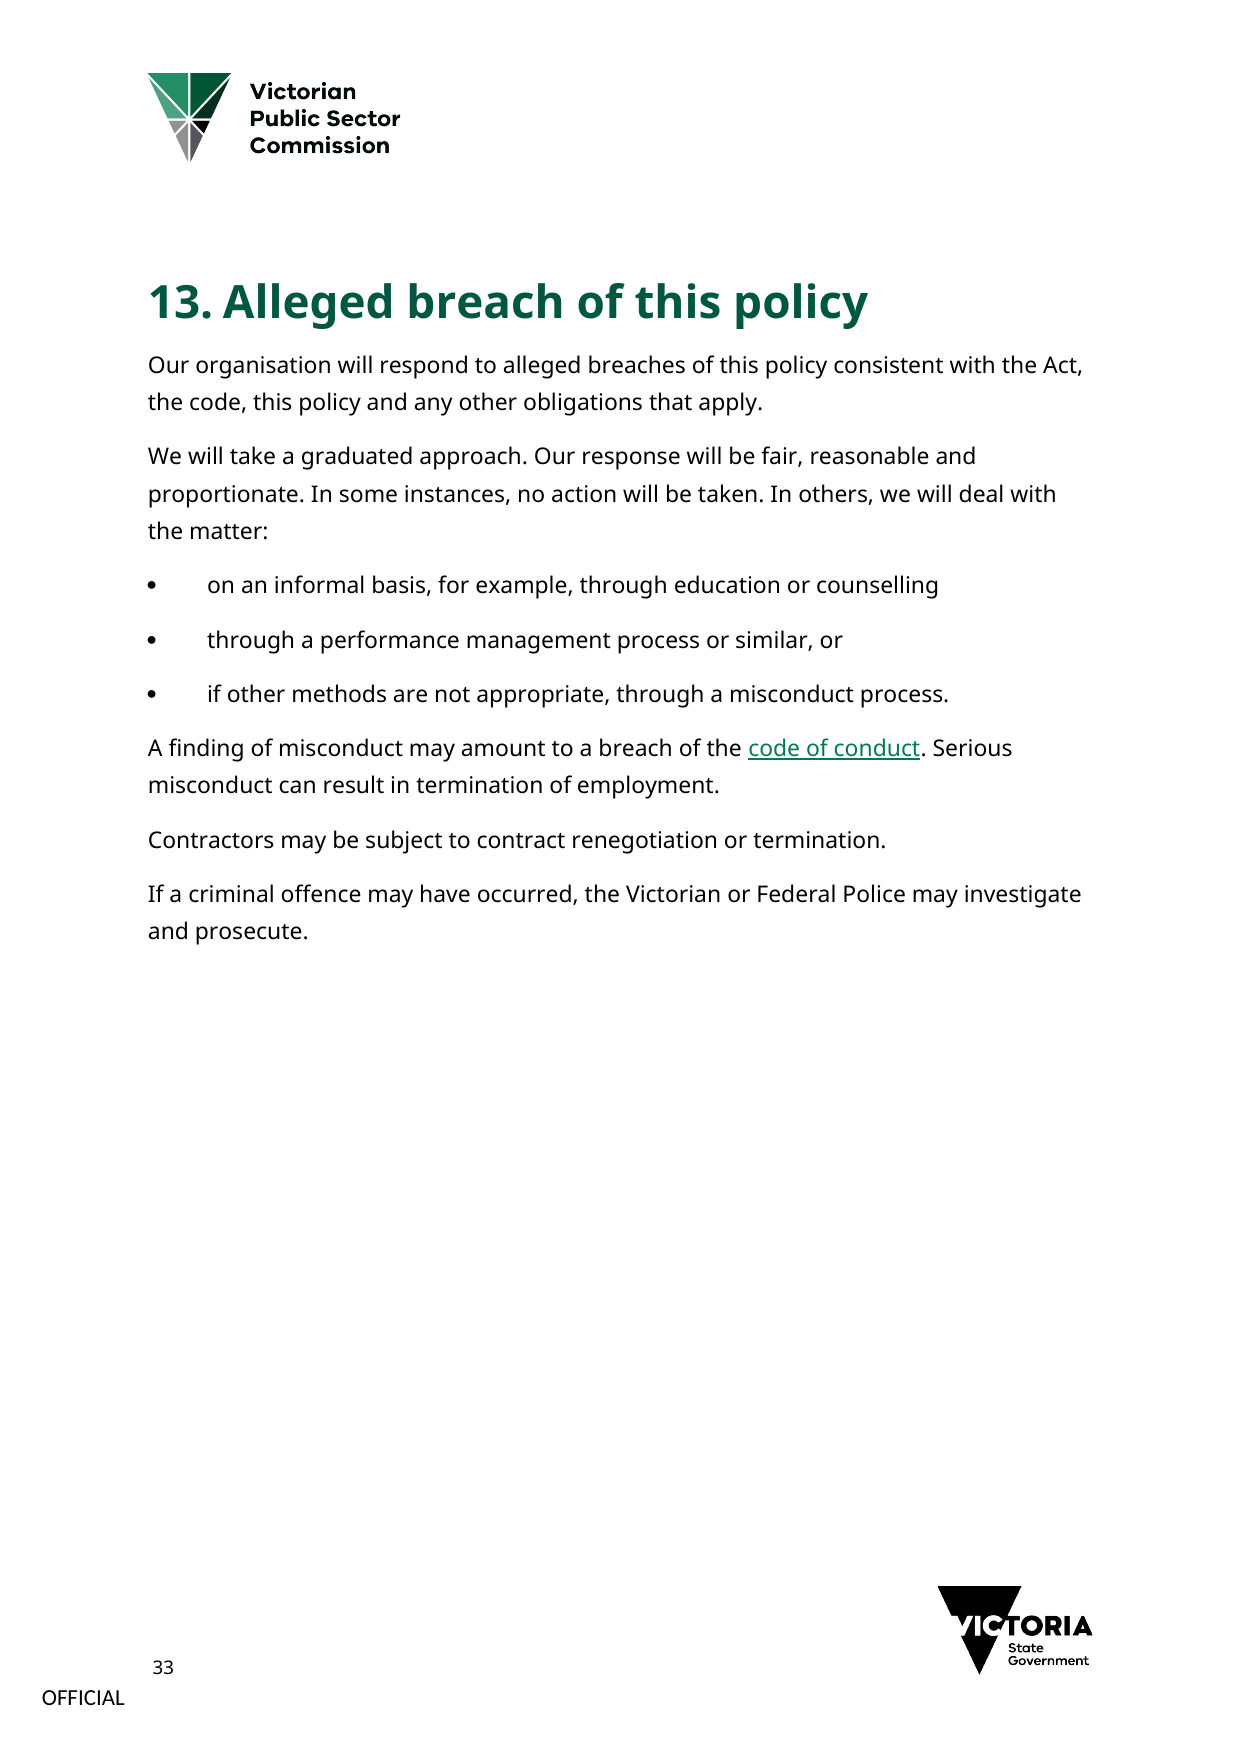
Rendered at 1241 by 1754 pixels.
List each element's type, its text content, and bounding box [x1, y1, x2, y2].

text Contractors may be subject to contract renegotiation or termination. [148, 824, 1092, 855]
picture [147, 73, 400, 163]
text We will take a graduated approach. Our response will be fair, reasonable and proportionate. In some instances, no action will be taken. In others, we will deal with the matter: [148, 440, 1092, 547]
text A finding of misconduct may amount to a breach of the code of conduct. Serious misconduct can result in termination of employment. [148, 732, 1092, 801]
picture [937, 1586, 1093, 1675]
subtitle Alleged breach of this policy [148, 269, 1092, 332]
text Our organisation will respond to alleged breaches of this policy consistent with the Act, the code, this policy and any other obligations that apply. [148, 349, 1092, 417]
text on an informal basis, for example, through education or counselling [148, 569, 1092, 601]
text through a performance management process or similar, or [148, 624, 1092, 655]
text if other methods are not appropriate, through a misconduct process. [148, 678, 1092, 709]
text If a criminal offence may have occurred, the Victorian or Federal Police may investigate and prosecute. [148, 878, 1092, 947]
